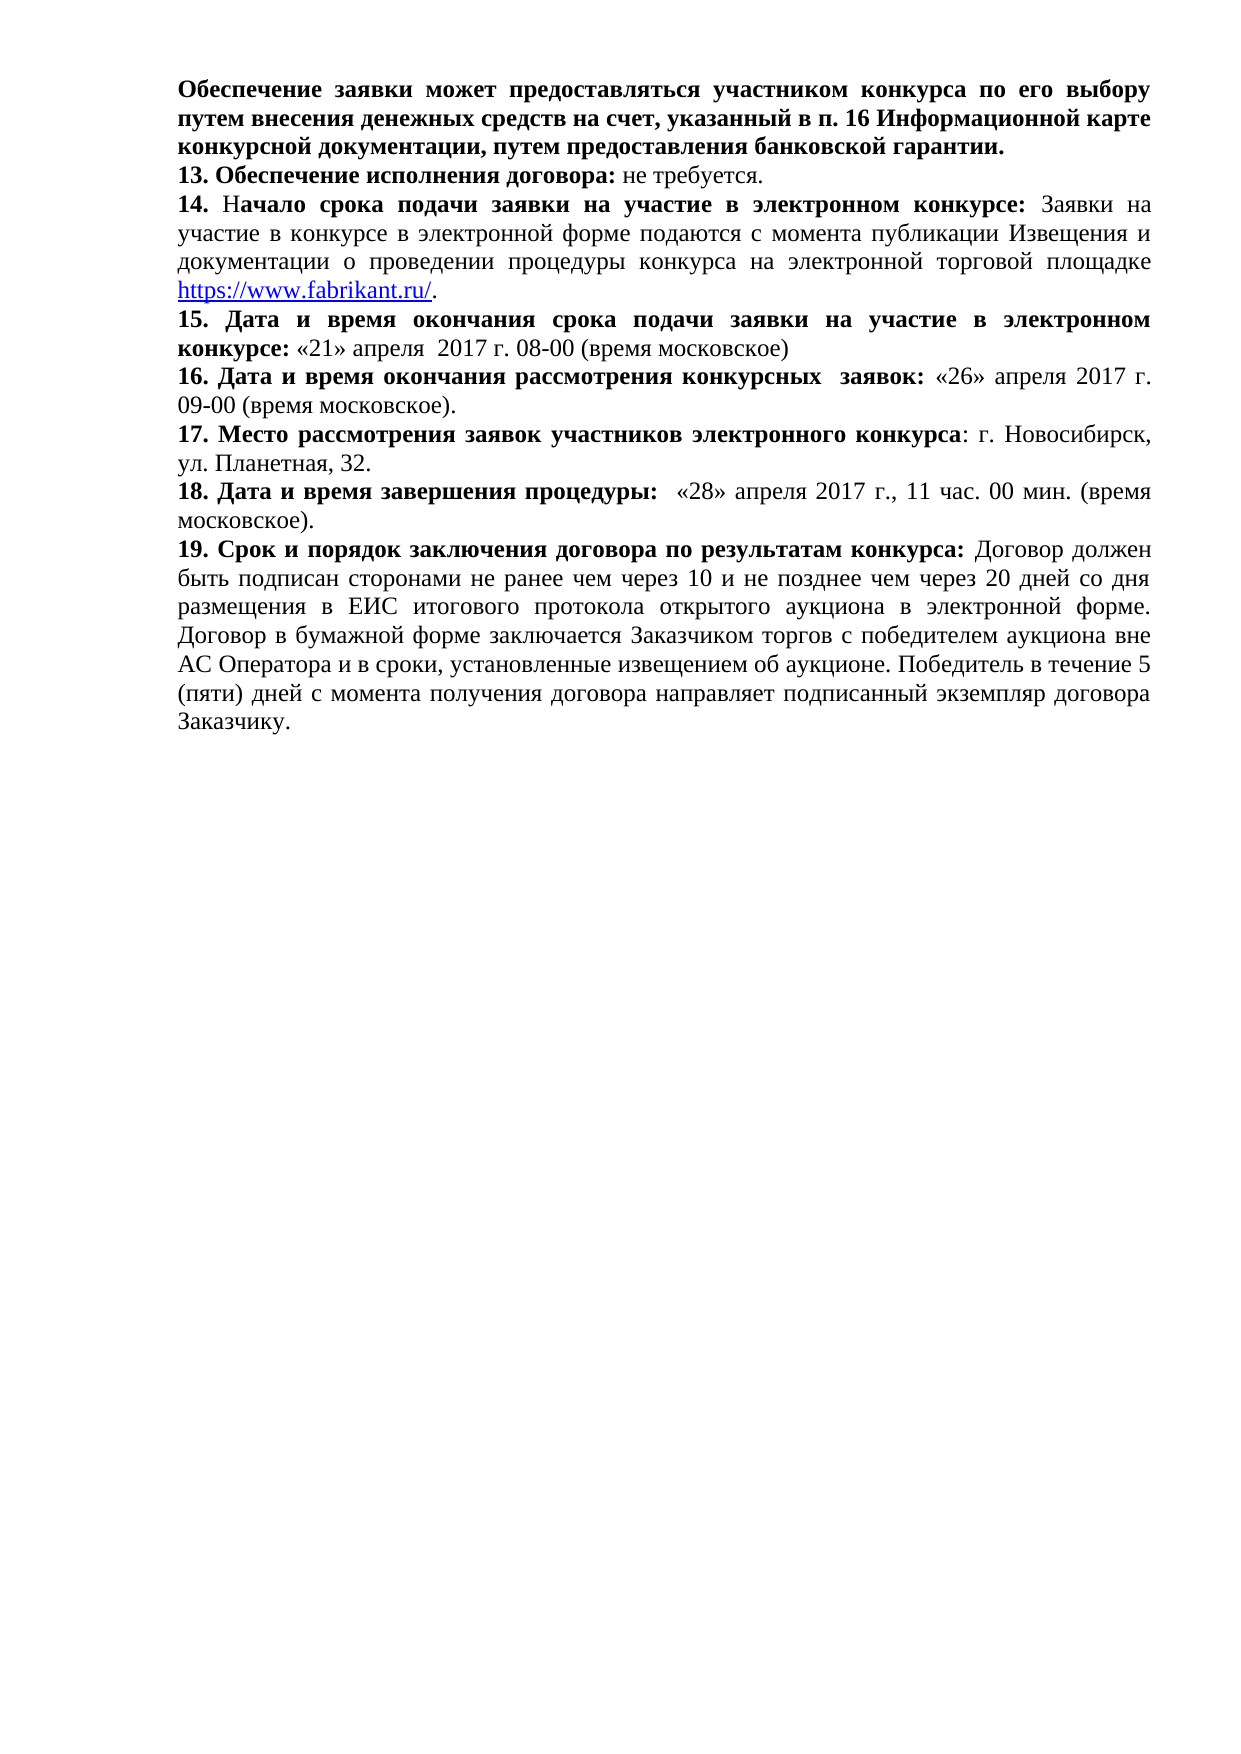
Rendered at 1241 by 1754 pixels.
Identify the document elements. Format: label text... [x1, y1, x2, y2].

text 19. Срок и порядок заключения договора по результатам конкурса: Договор должен быть подписан сторонами не ранее чем через 10 и не позднее чем через 20 дней со дня размещения в ЕИС итогового протокола открытого аукциона в электронной форме. Договор в бумажной форме заключается Заказчиком торгов с победителем аукциона вне АС Оператора и в сроки, установленные извещением об аукционе. Победитель в течение 5 (пяти) дней с момента получения договора направляет подписанный экземпляр договора Заказчику. [177, 534, 1152, 735]
text 15. Дата и время окончания срока подачи заявки на участие в электронном конкурсе: «21» апреля 2017 г. 08-00 (время московское) [177, 304, 1152, 361]
text 18. Дата и время завершения процедуры: «28» апреля 2017 г., 11 час. 00 мин. (время московское). [177, 476, 1152, 534]
text 14. Начало срока подачи заявки на участие в электронном конкурсе: Заявки на участие в конкурсе в электронной форме подаются c момента публикации Извещения и документации о проведении процедуры конкурса на электронной торговой площадке https://www.fabrikant.ru/. [177, 189, 1152, 304]
text 13. Обеспечение исполнения договора: не требуется. [177, 160, 1152, 189]
text 16. Дата и время окончания рассмотрения конкурсных заявок: «26» апреля 2017 г. 09-00 (время московское). [177, 361, 1152, 419]
text Обеспечение заявки может предоставляться участником конкурса по его выбору путем внесения денежных средств на счет, указанный в п. 16 Информационной карте конкурсной документации, путем предоставления банковской гарантии. [177, 74, 1152, 160]
text 17. Место рассмотрения заявок участников электронного конкурса: г. Новосибирск, ул. Планетная, 32. [177, 419, 1152, 476]
